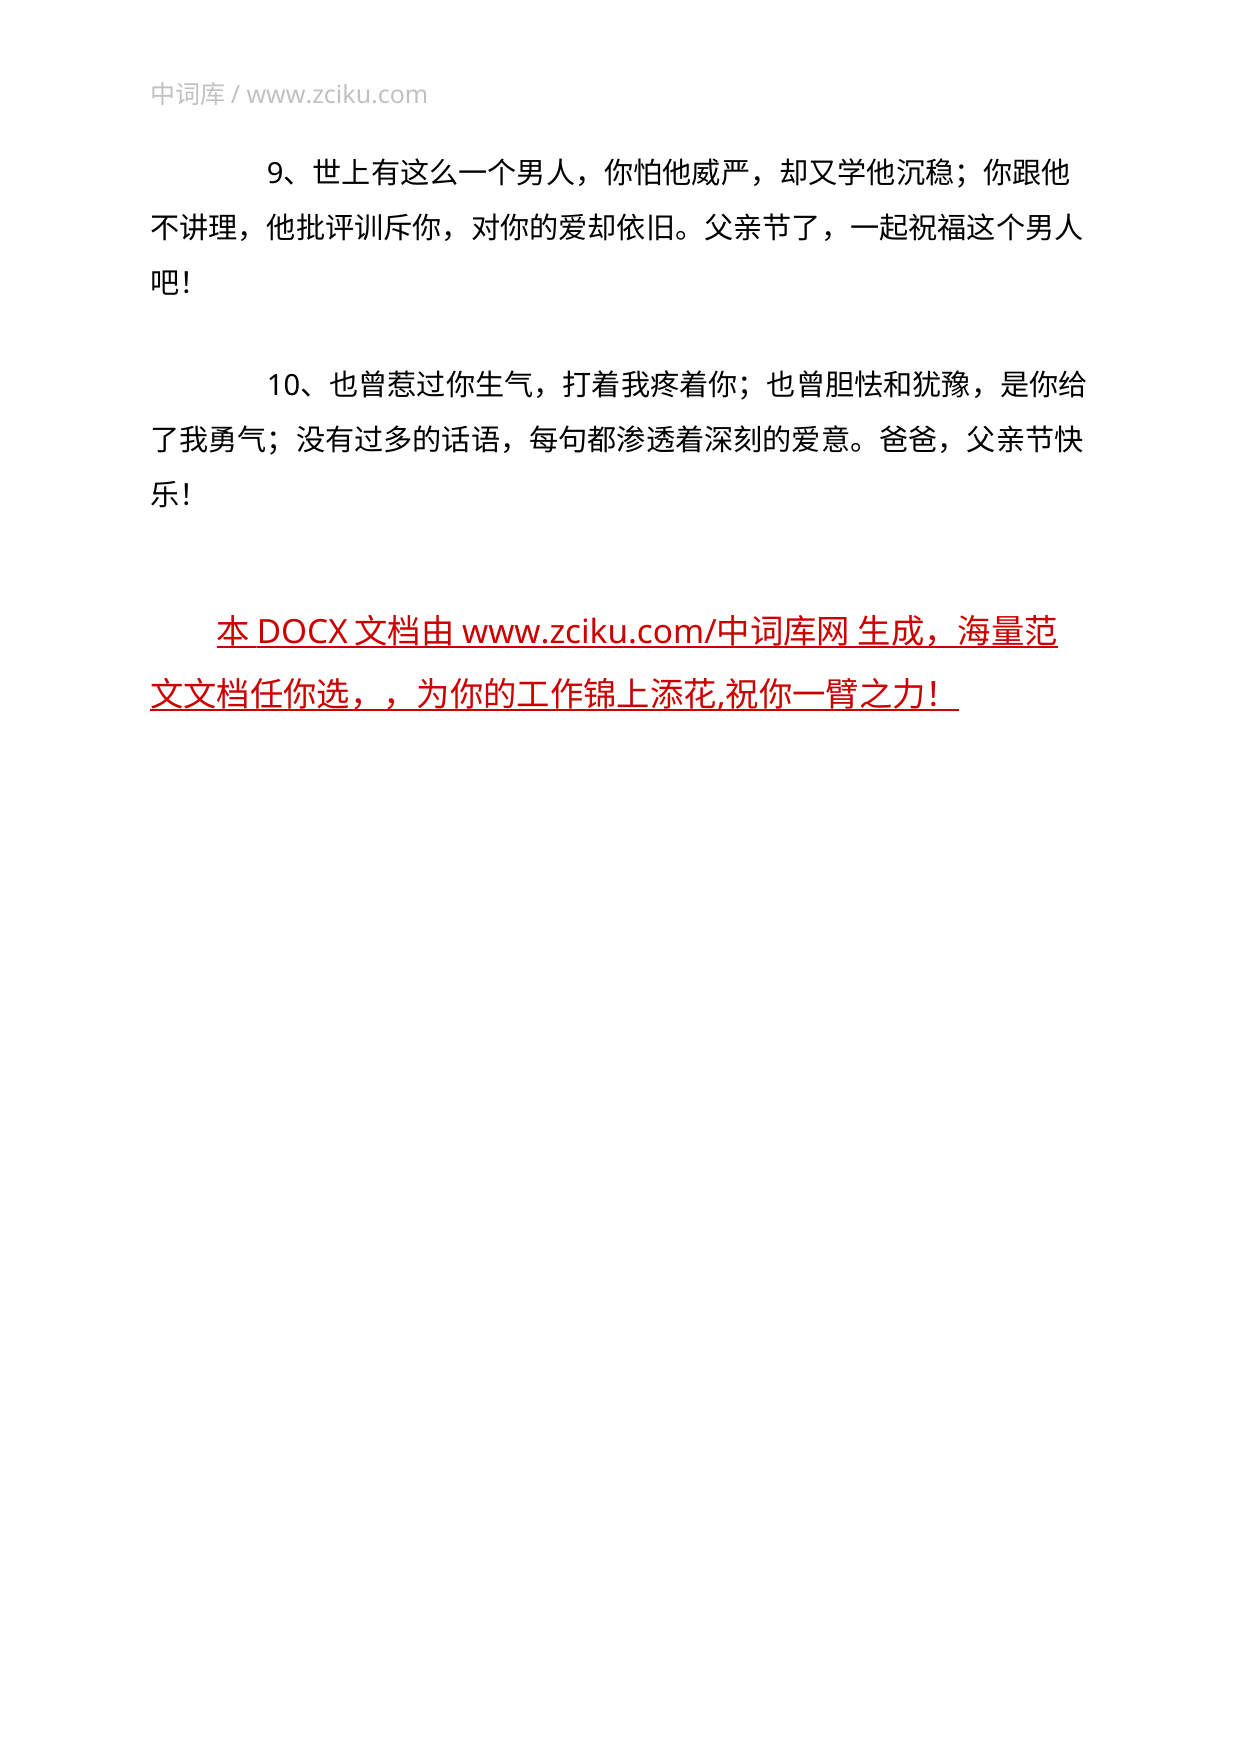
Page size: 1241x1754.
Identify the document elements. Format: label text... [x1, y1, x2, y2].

text 本DOCX文档由 www.zciku.com/中词库网 生成，海量范文文档任你选，，为你的工作锦上添花,祝你一臂之力！ [150, 604, 1090, 716]
text 9、世上有这么一个男人，你怕他威严，却又学他沉稳；你跟他不讲理，他批评训斥你，对你的爱却依旧。父亲节了，一起祝福这个男人吧！ [150, 150, 1090, 302]
text 10、也曾惹过你生气，打着我疼着你；也曾胆怯和犹豫，是你给了我勇气；没有过多的话语，每句都渗透着深刻的爱意。爸爸，父亲节快乐！ [150, 362, 1090, 514]
